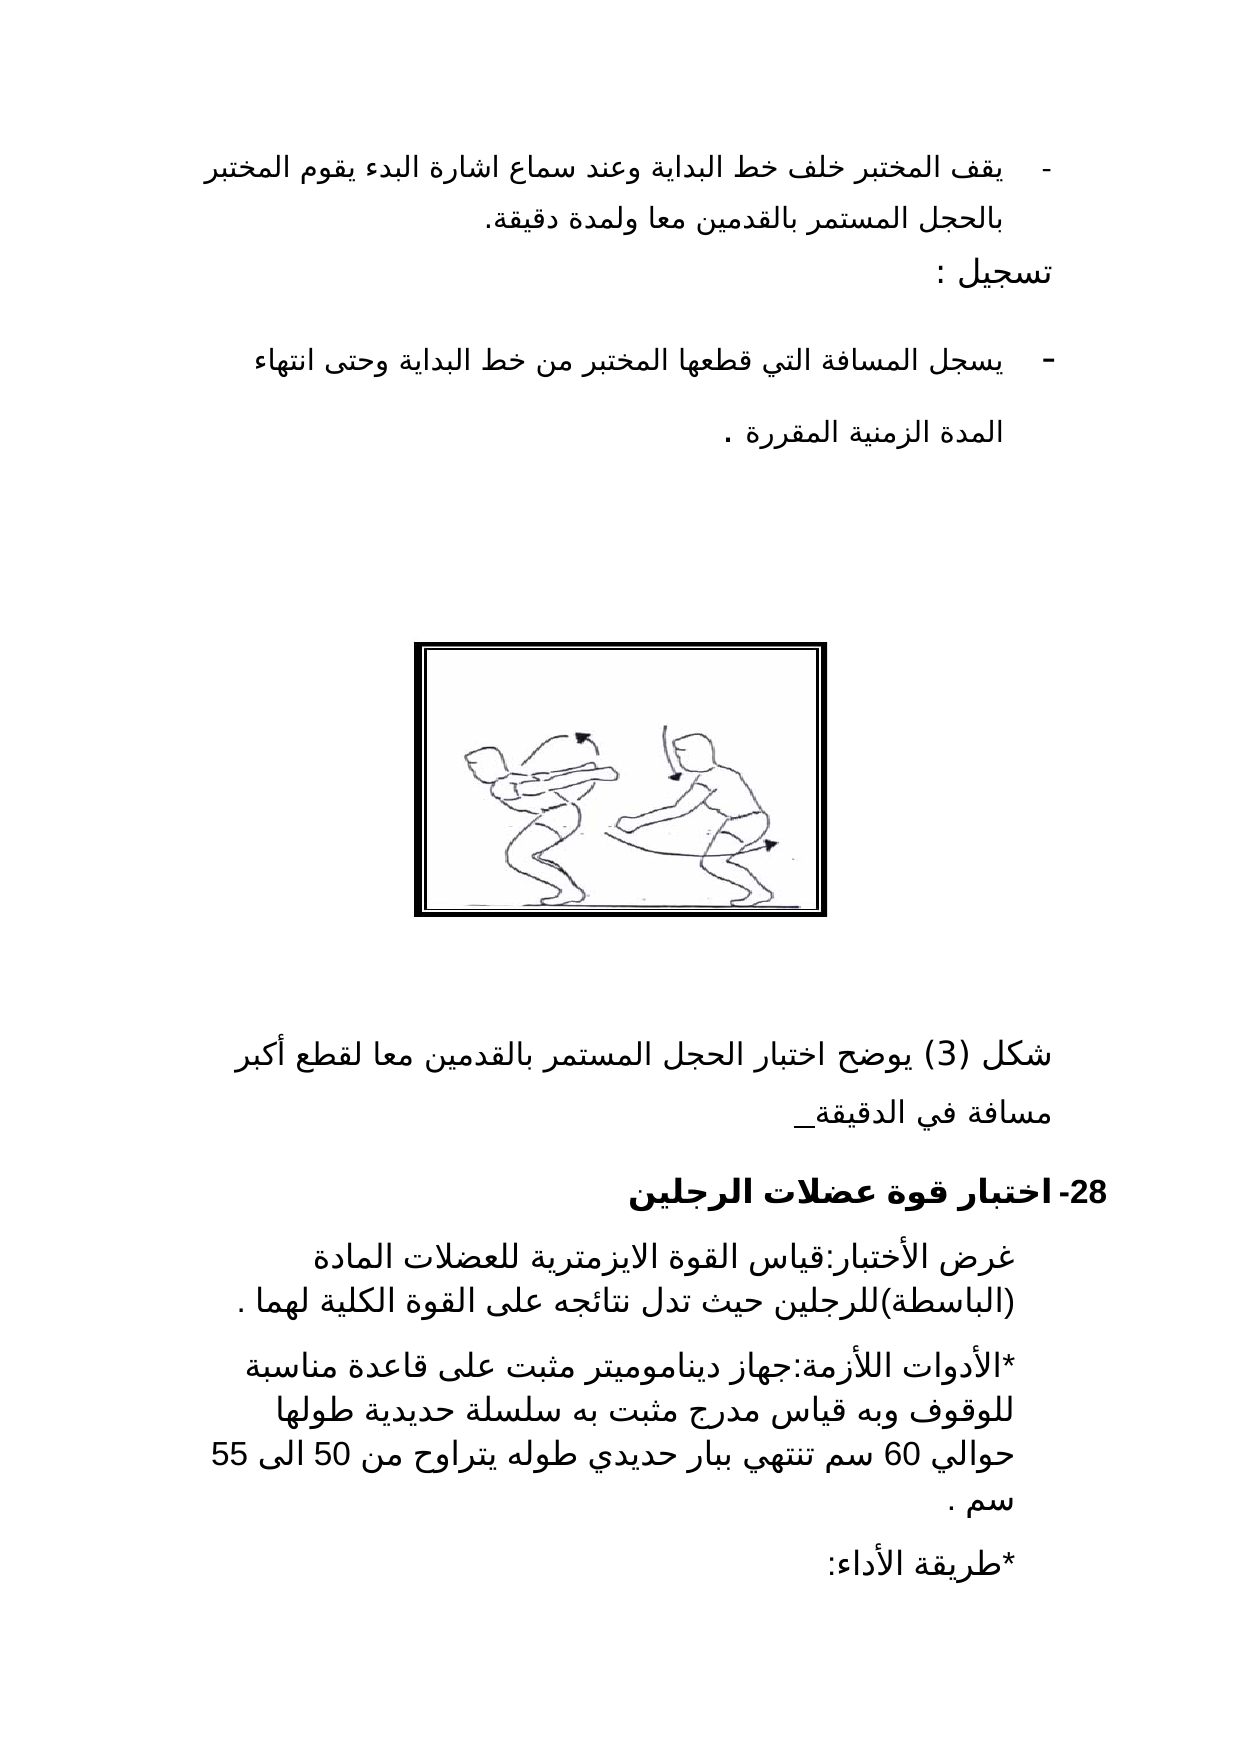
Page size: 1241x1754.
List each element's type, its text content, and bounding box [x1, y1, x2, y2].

text شكل (3) يوضح اختبار الحجل المستمر بالقدمين معا لقطع أكبر مسافة في الدقيقة [187, 1034, 1053, 1132]
text *الأدوات اللأزمة:جهاز ديناموميتر مثبت على قاعدة مناسبة للوقوف وبه قياس مدرج مثبت به سلسلة حديدية طولها حوالي 60 سم تنتهي ببار حديدي طوله يتراوح من 50 الى 55 سم . [187, 1346, 1015, 1517]
list يسجل المسافة التي قطعها المختبر من خط البداية وحتى انتهاء المدة الزمنية المقررة . [187, 331, 1042, 451]
picture [412, 638, 828, 918]
list يقف المختبر خلف خط البداية وعند سماع اشارة البدء يقوم المختبر بالحجل المستمر بالقدمين معا ولمدة دقيقة. [187, 150, 1042, 235]
text غرض الأختبار:قياس القوة الايزمترية للعضلات المادة (الباسطة)للرجلين حيث تدل نتائجه على القوة الكلية لهما . [187, 1237, 1015, 1319]
text تسجيل : [187, 252, 1053, 291]
list اختبار قوة عضلات الرجلين [187, 1172, 1059, 1210]
text *طريقة الأداء: [187, 1543, 1015, 1582]
